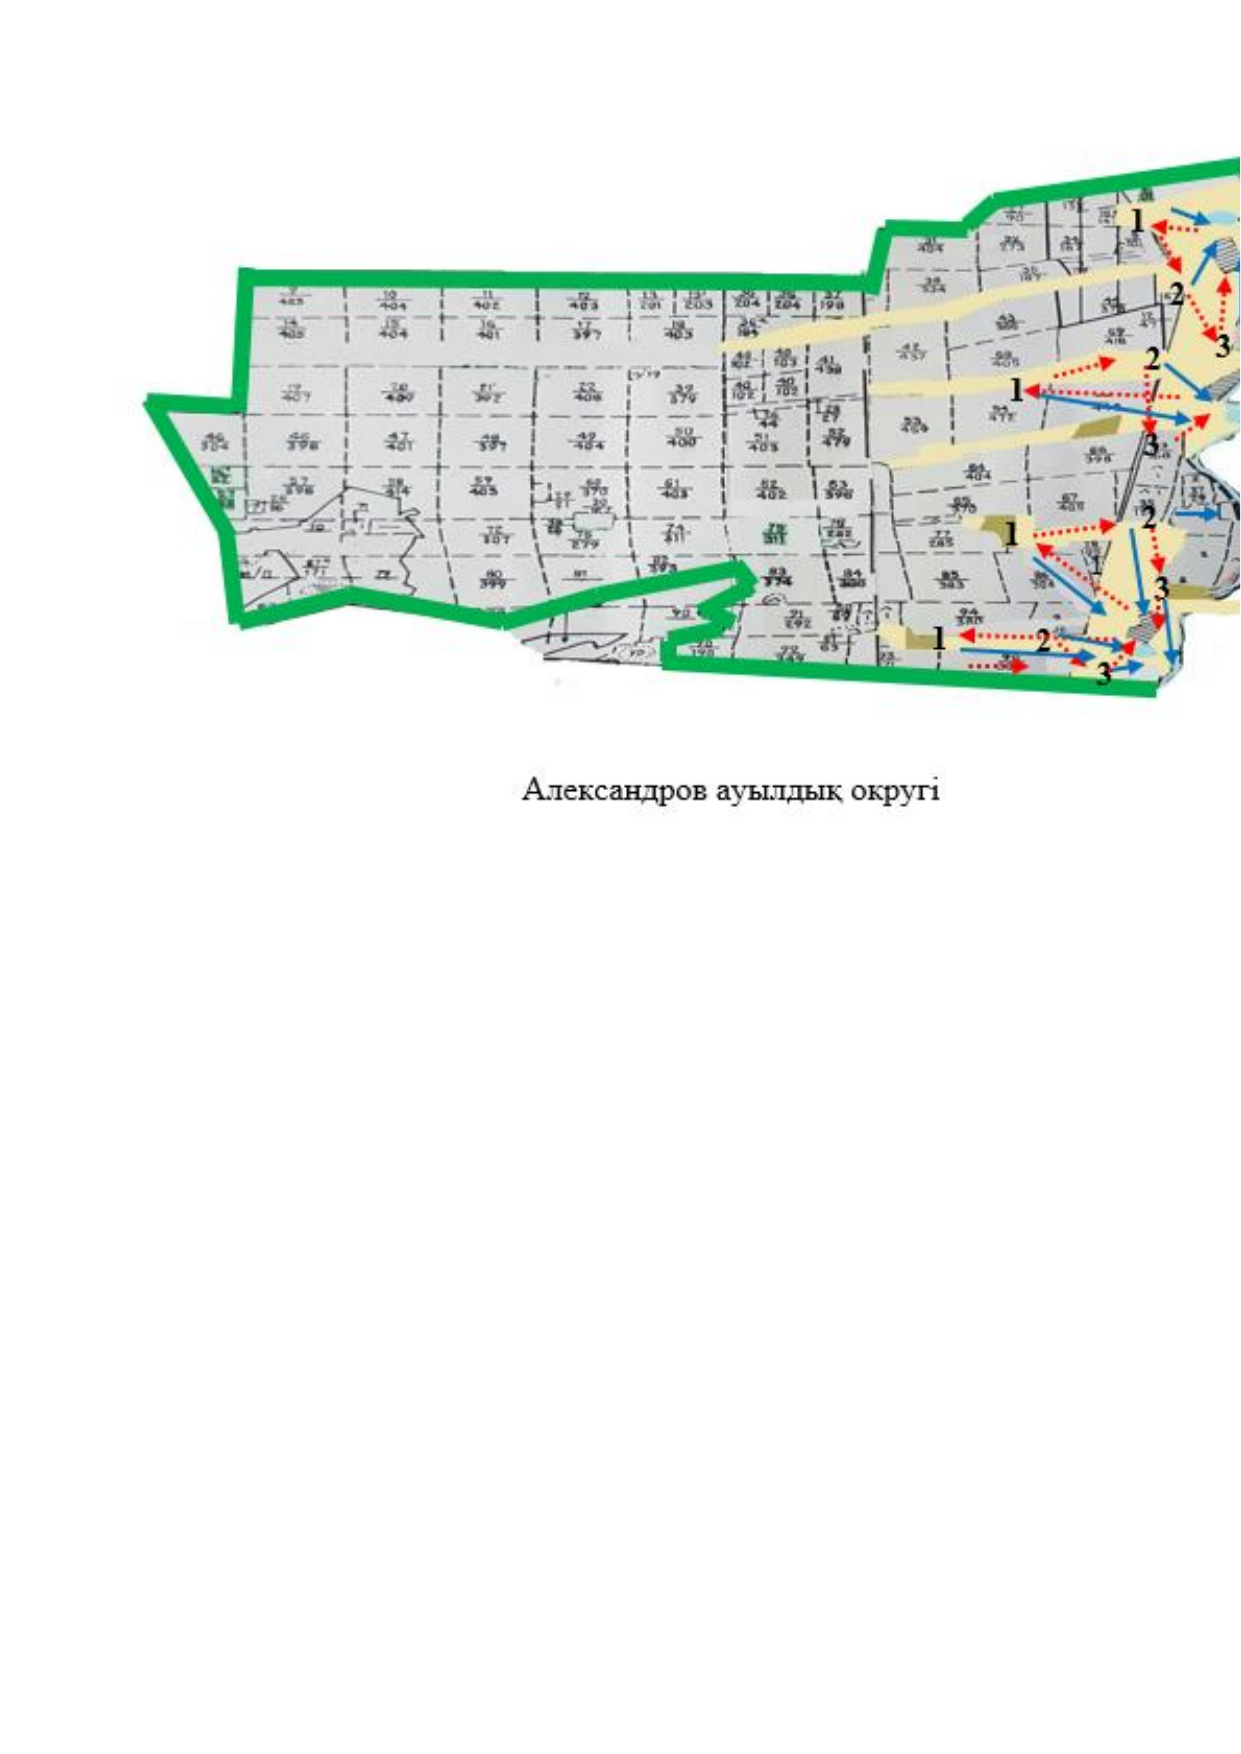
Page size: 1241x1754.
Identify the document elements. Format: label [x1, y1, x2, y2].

picture [112, 150, 1241, 861]
